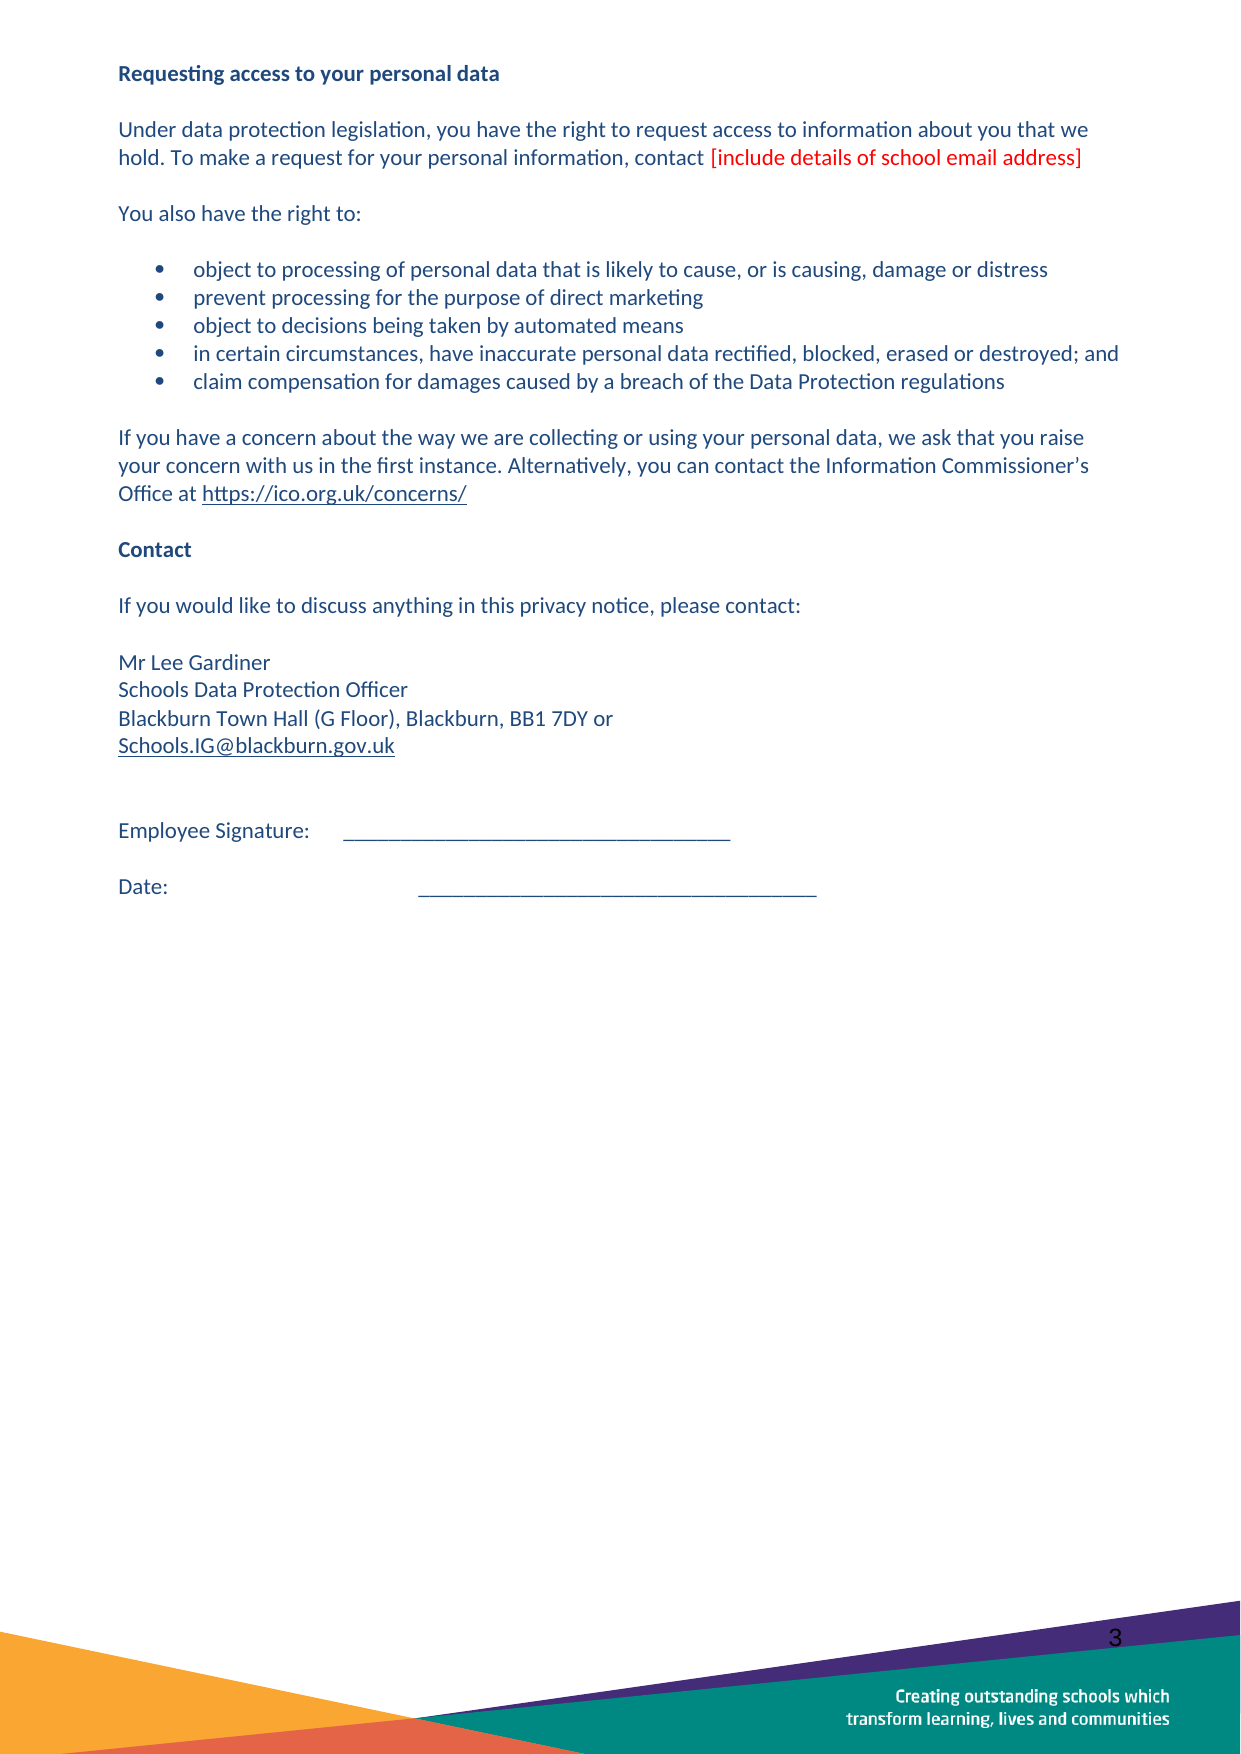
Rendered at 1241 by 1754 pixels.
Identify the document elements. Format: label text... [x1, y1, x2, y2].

text If you would like to discuss anything in this privacy notice, please contact: [118, 592, 1122, 619]
text Date: ___________________________________ [118, 872, 1122, 900]
text Requesting access to your personal data [118, 59, 1122, 87]
text Mr Lee Gardiner [118, 648, 1122, 676]
text Schools.IG@blackburn.gov.uk [118, 732, 1122, 760]
list object to processing of personal data that is likely to cause, or is causing, damage or distress [156, 255, 1122, 283]
picture [846, 1689, 1169, 1728]
text If you have a concern about the way we are collecting or using your personal data, we ask that you raise your concern with us in the first instance. Alternatively, you can contact the Information Commissioner’s Office at https://ico.org.uk/concerns/ [118, 423, 1122, 507]
text Contact [118, 536, 1122, 563]
list prevent processing for the purpose of direct marketing [156, 283, 1122, 311]
text Under data protection legislation, you have the right to request access to information about you that we hold. To make a request for your personal information, contact [include details of school email address] [118, 115, 1122, 171]
text Schools Data Protection Officer [118, 676, 1122, 704]
list claim compensation for damages caused by a breach of the Data Protection regulations [156, 367, 1122, 395]
text Employee Signature: __________________________________ [118, 816, 1122, 844]
text You also have the right to: [118, 199, 1122, 227]
list in certain circumstances, have inaccurate personal data rectified, blocked, erased or destroyed; and [156, 339, 1122, 367]
list object to decisions being taken by automated means [156, 311, 1122, 339]
text Blackburn Town Hall (G Floor), Blackburn, BB1 7DY or [118, 704, 1122, 732]
